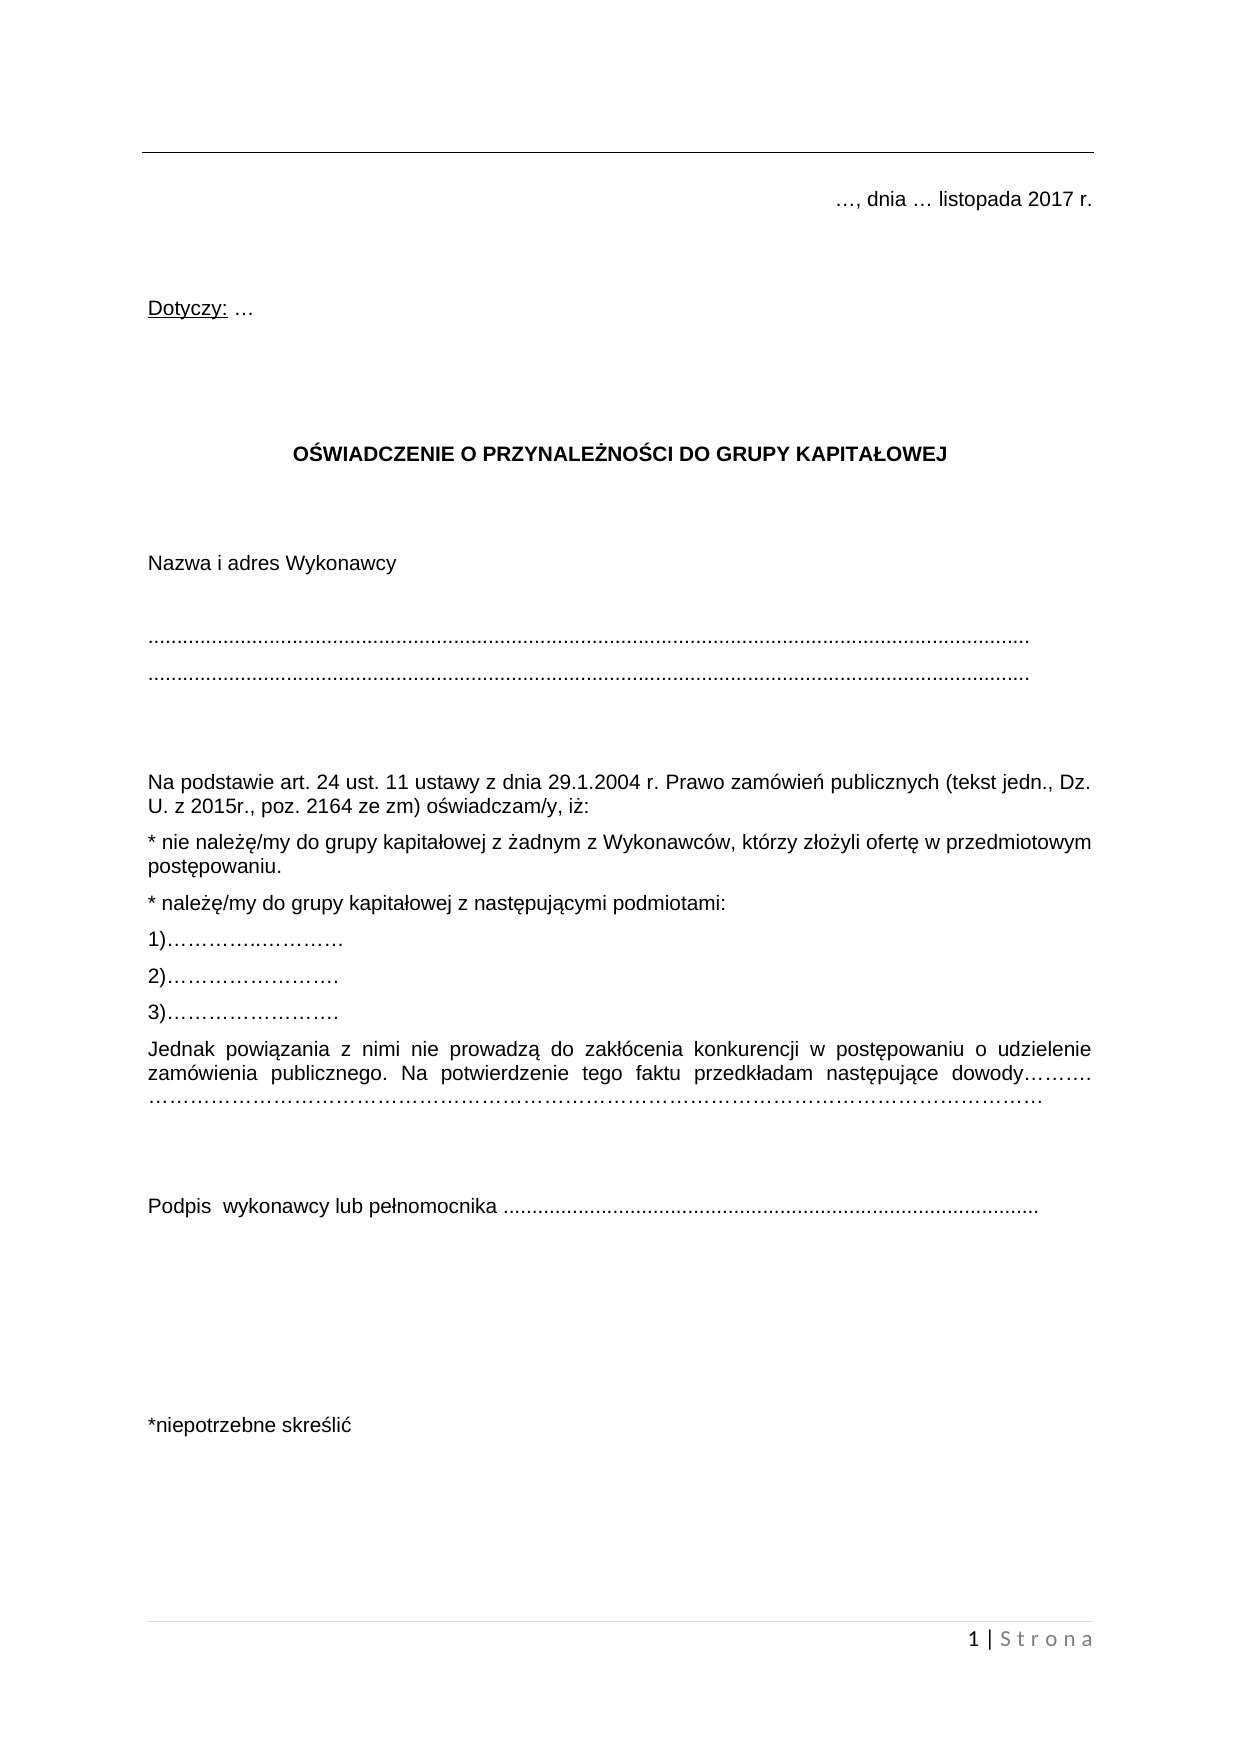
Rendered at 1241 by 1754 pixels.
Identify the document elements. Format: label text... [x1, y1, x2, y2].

text Podpis wykonawcy lub pełnomocnika ............................................................................................. [148, 1194, 1093, 1218]
text 2)……………………. [148, 963, 1093, 987]
text ......................................................................................................................................................... [148, 624, 1093, 648]
text Na podstawie art. 24 ust. 11 ustawy z dnia 29.1.2004 r. Prawo zamówień publicznych (tekst jedn., Dz. U. z 2015r., poz. 2164 ze zm) oświadczam/y, iż: [148, 770, 1093, 818]
text …, dnia … listopada 2017 r. [148, 186, 1093, 210]
text * należę/my do grupy kapitałowej z następującymi podmiotami: [148, 891, 1093, 914]
text *niepotrzebne skreślić [148, 1412, 1093, 1436]
text Nazwa i adres Wykonawcy [148, 551, 1093, 575]
text * nie należę/my do grupy kapitałowej z żadnym z Wykonawców, którzy złożyli ofertę w przedmiotowym postępowaniu. [148, 830, 1093, 878]
text OŚWIADCZENIE O PRZYNALEŻNOŚCI DO GRUPY KAPITAŁOWEJ [148, 442, 1093, 466]
text Jednak powiązania z nimi nie prowadzą do zakłócenia konkurencji w postępowaniu o udzielenie zamówienia publicznego. Na potwierdzenie tego faktu przedkładam następujące dowody………. ………………………………………………………………………………………………………………… [148, 1036, 1093, 1108]
text ......................................................................................................................................................... [148, 660, 1093, 684]
text 3)……………………. [148, 1000, 1093, 1024]
text Dotyczy: … [148, 296, 1093, 320]
text 1)…………..………… [148, 927, 1093, 951]
